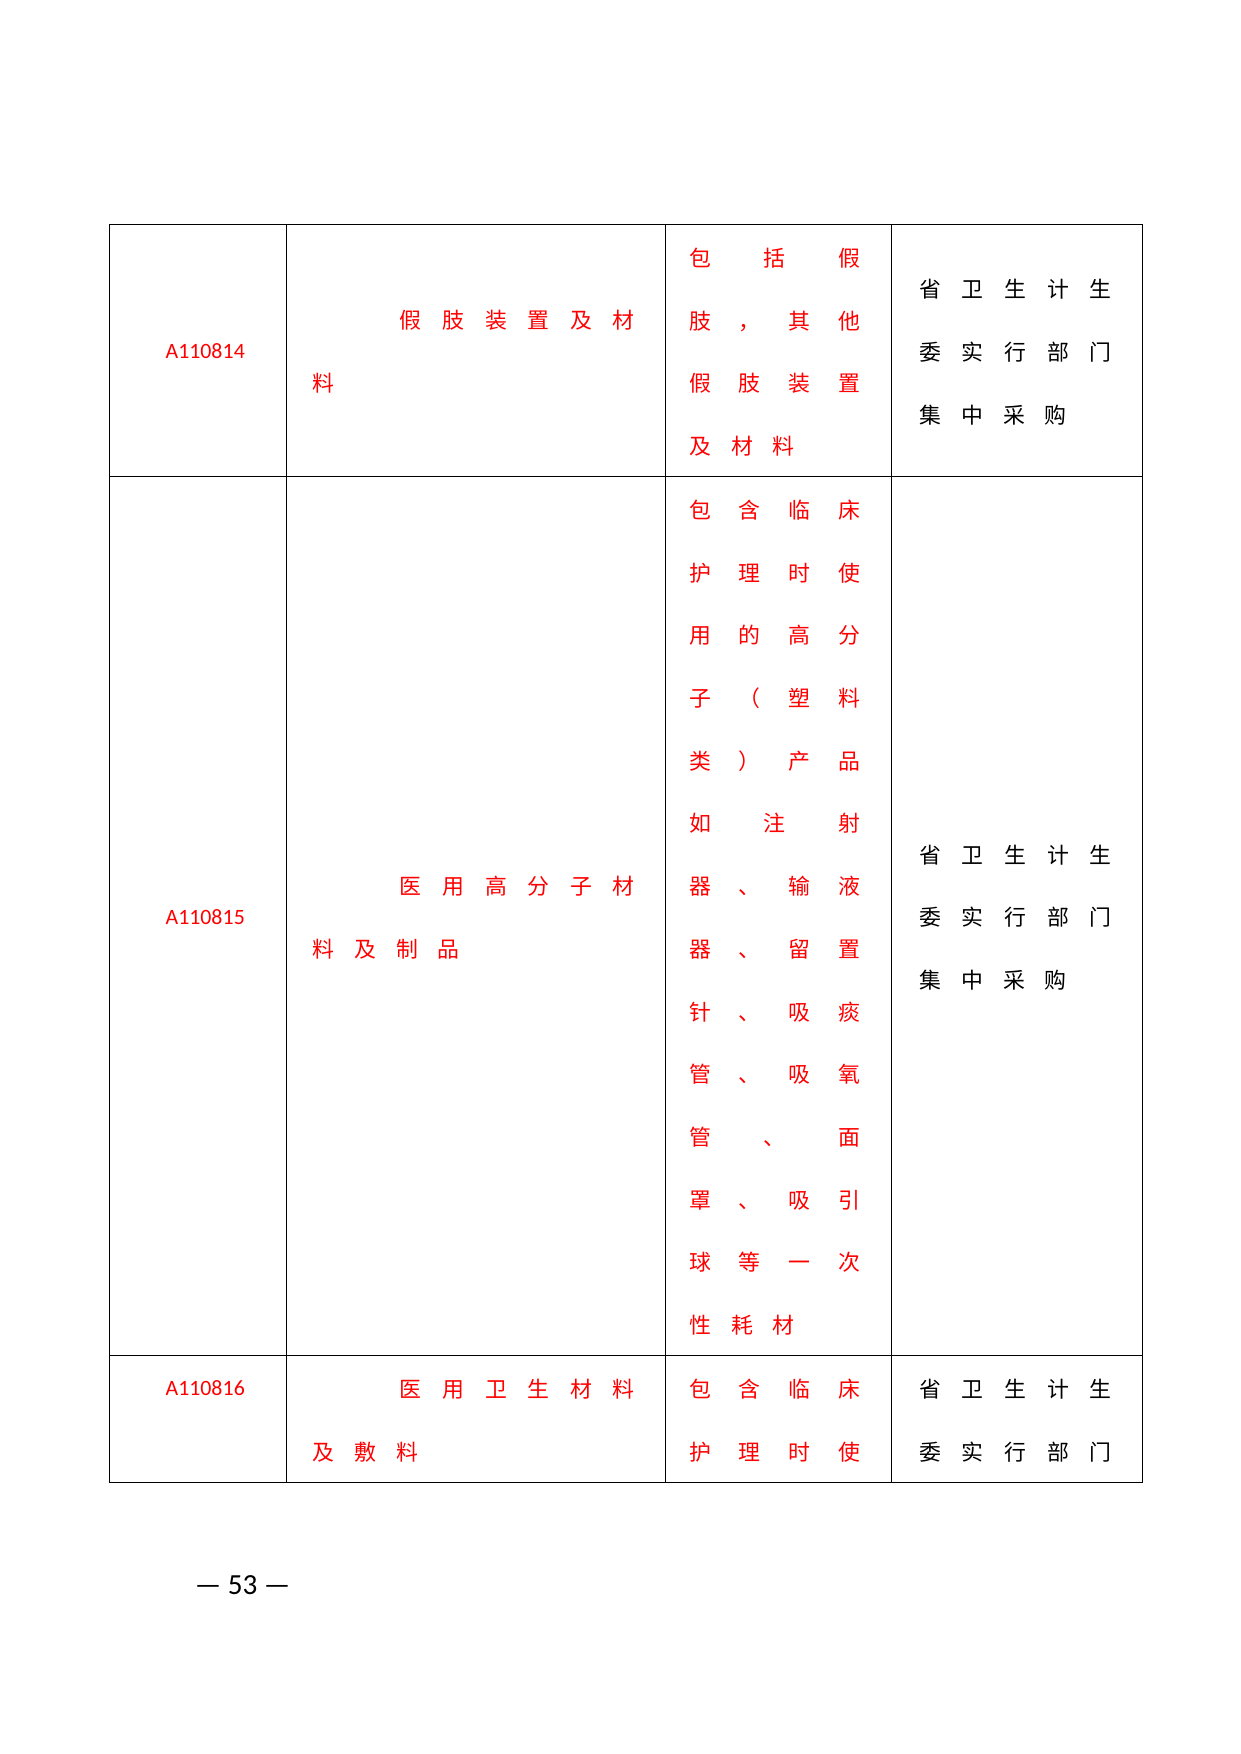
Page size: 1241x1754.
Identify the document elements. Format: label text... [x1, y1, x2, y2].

table_cell 包含临床护理时使用的高分子（塑料类）产品如注射器、输液器、留置针、吸痰管、吸氧管、面罩、吸引球等一次性耗材 [666, 477, 891, 1355]
table_cell 省卫生计生委实行部门集中采购 [892, 477, 1142, 1355]
table_cell A110816 [110, 1356, 286, 1482]
table_cell A110814 [110, 225, 286, 476]
table_cell A110815 [110, 477, 286, 1355]
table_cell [666, 1356, 891, 1482]
table_cell 医用高分子材料及制品 [287, 477, 665, 1355]
table_cell 医用卫生材料及敷料 [287, 1356, 665, 1482]
table_cell 省卫生计生委实行部门集中采购 [892, 1356, 1142, 1482]
table_cell 省卫生计生委实行部门集中采购 [892, 225, 1142, 476]
table_cell 假肢装置及材料 [287, 225, 665, 476]
table_cell 包括假肢，其他假肢装置及材料 [666, 225, 891, 476]
